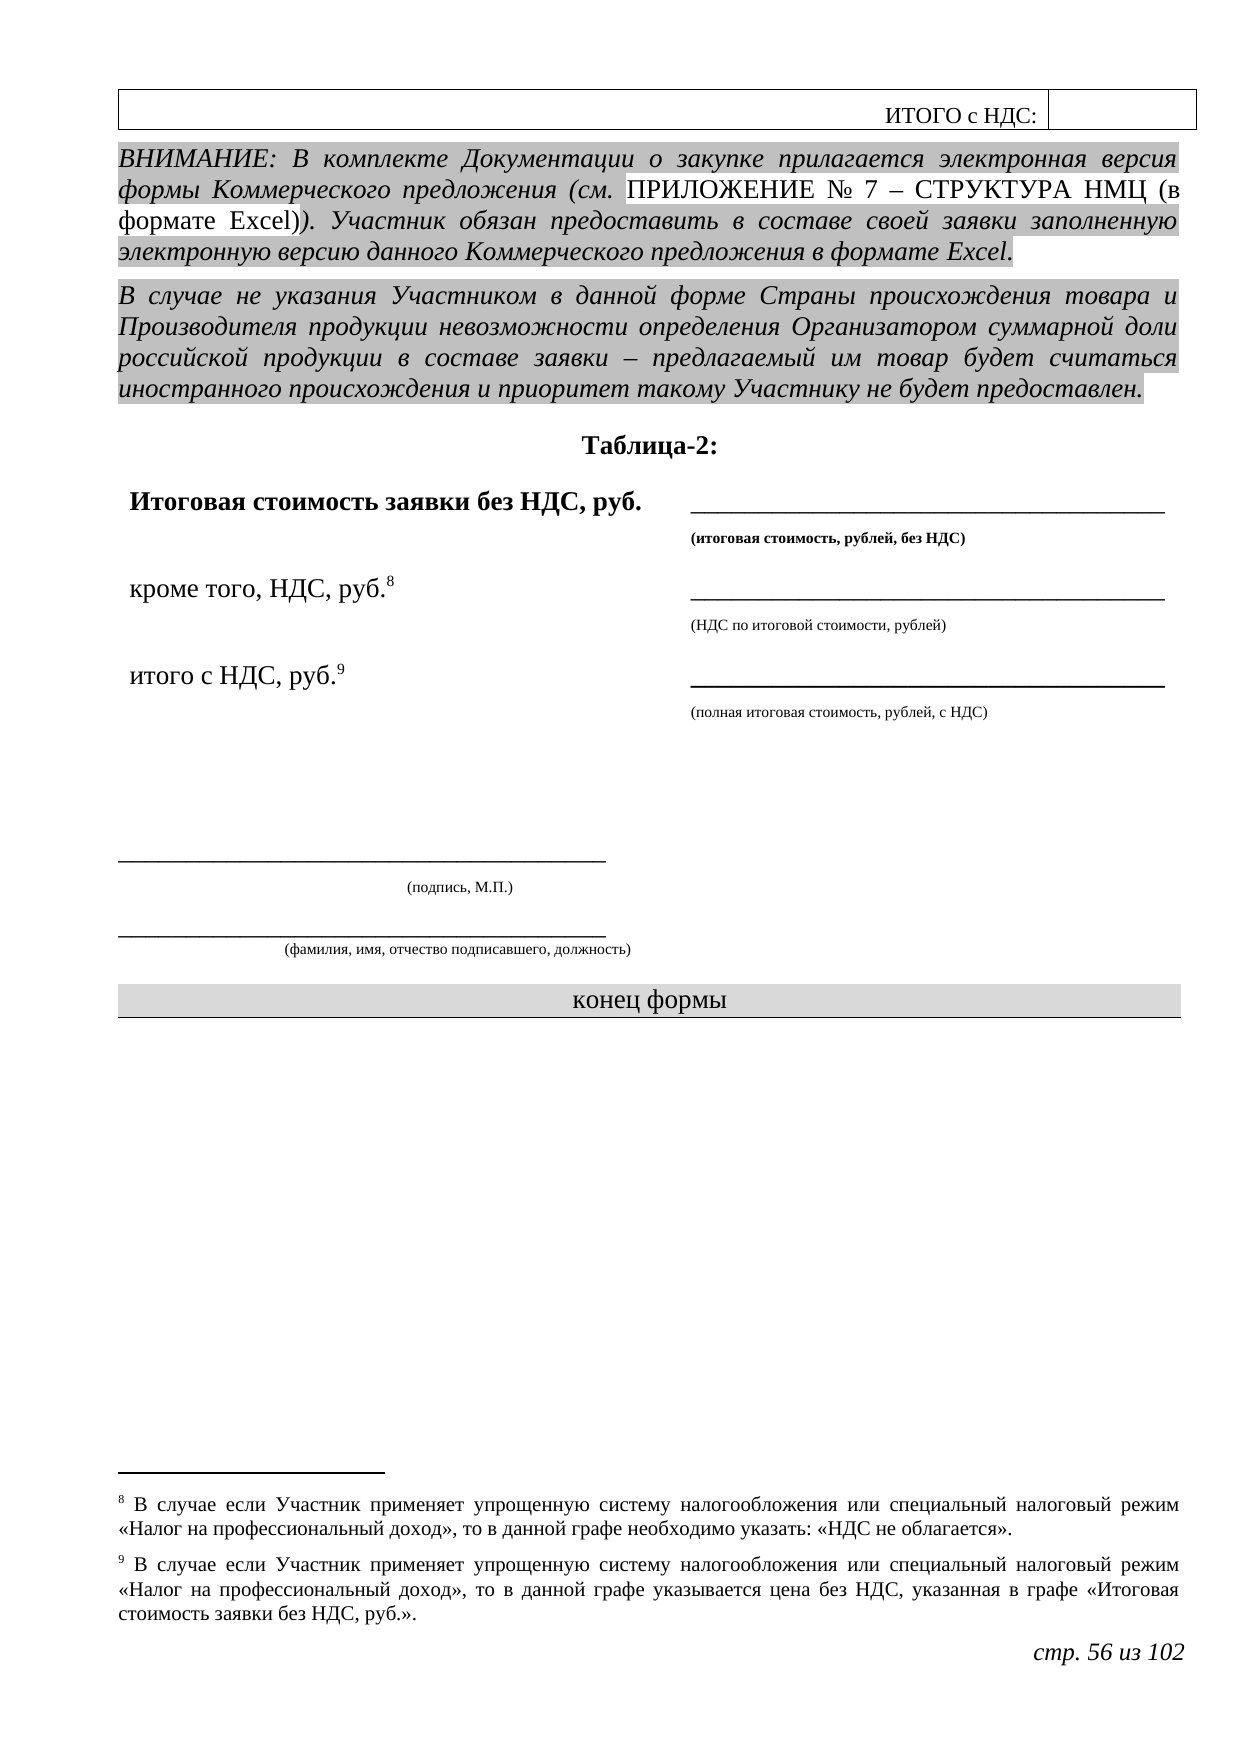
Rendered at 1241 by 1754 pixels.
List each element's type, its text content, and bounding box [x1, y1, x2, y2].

table_cell ___________________________________ (полная итоговая стоимость, рублей, с НДС) [679, 647, 1185, 734]
table_cell ИТОГО с НДС: [119, 90, 1048, 128]
text ____________________________________ [118, 909, 1181, 940]
table_cell итого с НДС, руб. [118, 647, 679, 734]
text ВНИМАНИЕ: В комплекте Документации о закупке прилагается электронная версия формы Коммерческого предложения (см. ПРИЛОЖЕНИЕ № 7 – СТРУКТУРА НМЦ (в формате Excel)). Участник обязан предоставить в составе своей заявки заполненную электронную версию данного Коммерческого предложения в формате Excel. [626, 142, 1181, 267]
table_header ___________________________________ (итоговая стоимость, рублей, без НДС) [679, 473, 1185, 560]
table_cell [1049, 90, 1196, 128]
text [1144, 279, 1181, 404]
table_cell кроме того, НДС, руб. [118, 560, 679, 647]
table_header Итоговая стоимость заявки без НДС, руб. [118, 473, 679, 560]
text (фамилия, имя, отчество подписавшего, должность) [118, 940, 797, 971]
text Таблица-2: [118, 429, 1181, 460]
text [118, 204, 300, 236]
text (подпись, М.П.) [118, 878, 797, 909]
table_cell ___________________________________ (НДС по итоговой стоимости, рублей) [679, 560, 1185, 647]
text ____________________________________ [118, 834, 1181, 865]
text конец формы [118, 984, 1181, 1017]
